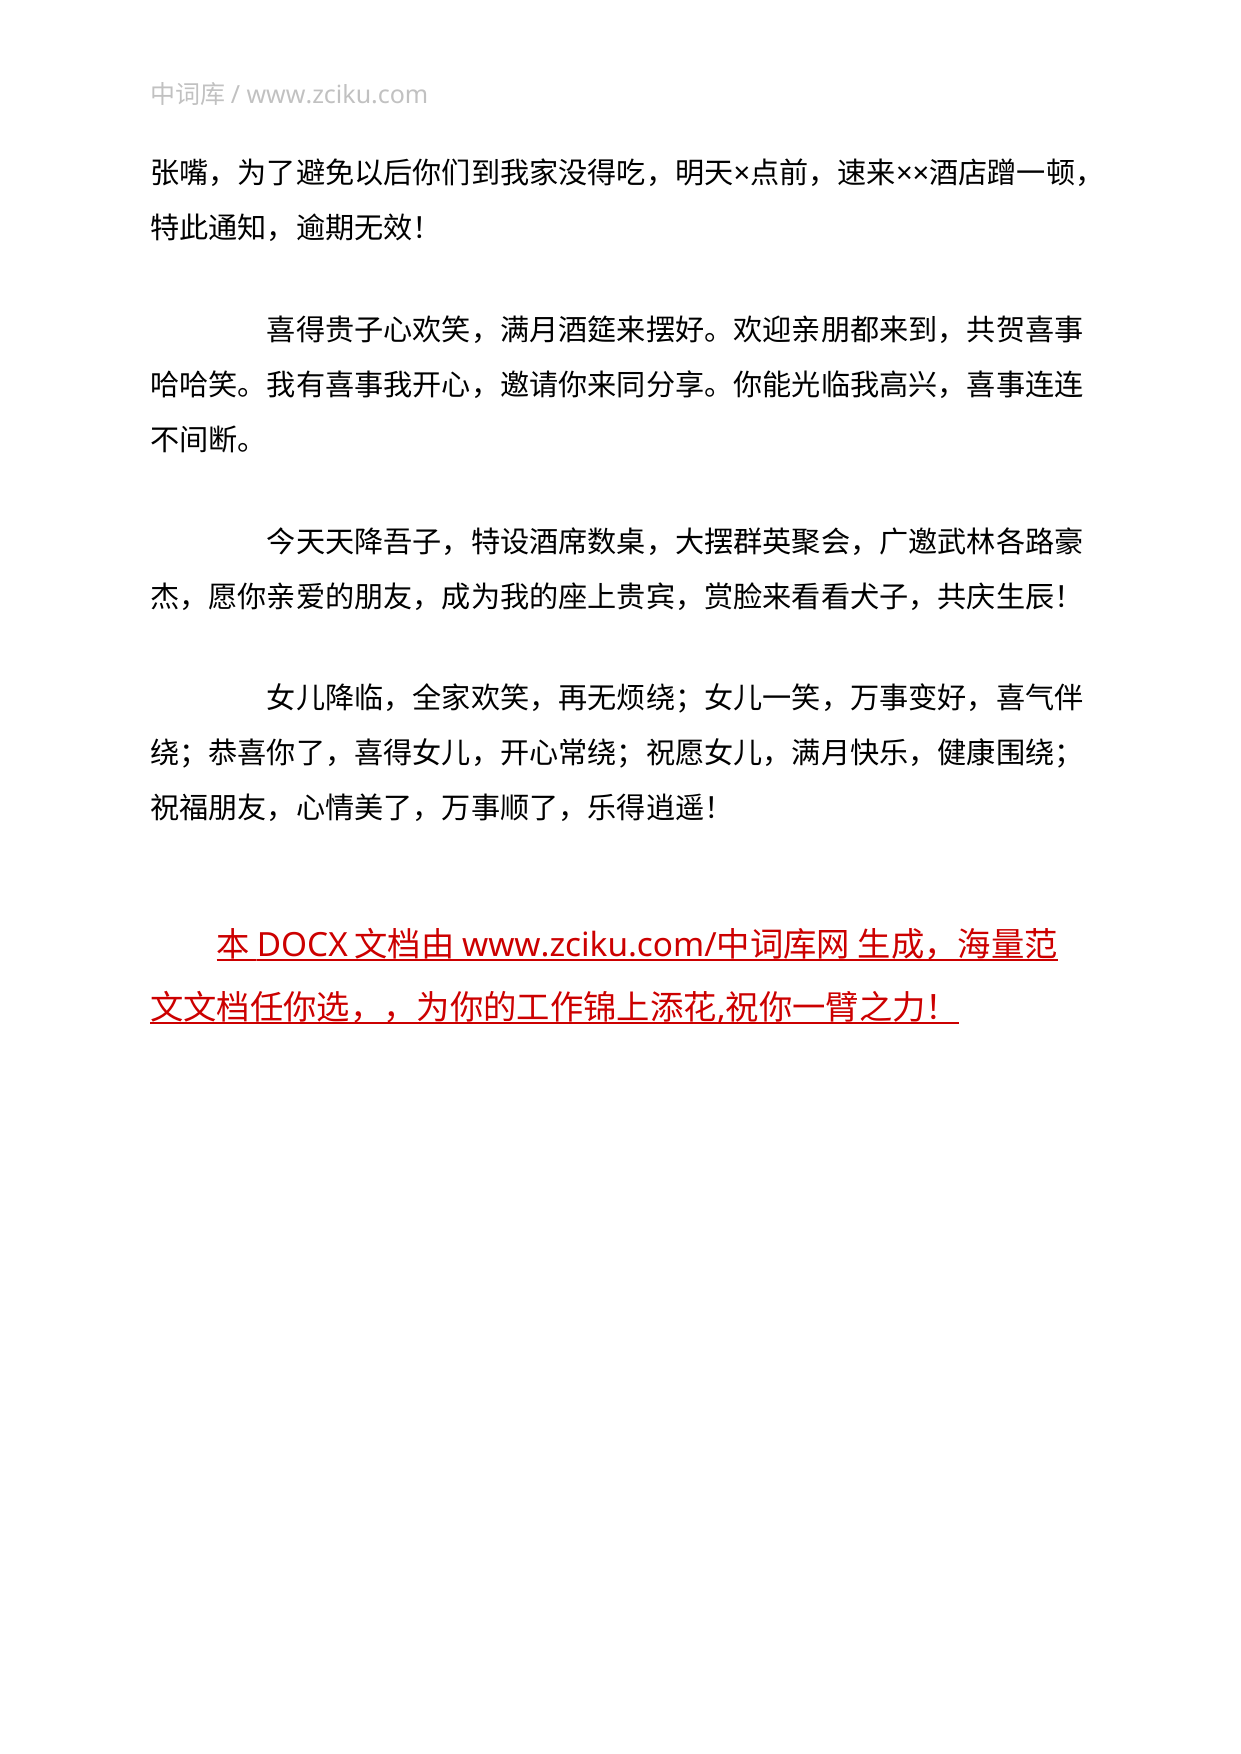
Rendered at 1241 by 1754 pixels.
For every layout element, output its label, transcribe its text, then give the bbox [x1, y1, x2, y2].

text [150, 150, 1090, 247]
text 今天天降吾子，特设酒席数桌，大摆群英聚会，广邀武林各路豪杰，愿你亲爱的朋友，成为我的座上贵宾，赏脸来看看犬子，共庆生辰！ [150, 518, 1090, 616]
text 女儿降临，全家欢笑，再无烦绕；女儿一笑，万事变好，喜气伴绕；恭喜你了，喜得女儿，开心常绕；祝愿女儿，满月快乐，健康围绕；祝福朋友，心情美了，万事顺了，乐得逍遥！ [150, 675, 1090, 827]
text 本DOCX文档由 www.zciku.com/中词库网 生成，海量范文文档任你选，，为你的工作锦上添花,祝你一臂之力！ [150, 918, 1090, 1029]
text 喜得贵子心欢笑，满月酒筵来摆好。欢迎亲朋都来到，共贺喜事哈哈笑。我有喜事我开心，邀请你来同分享。你能光临我高兴，喜事连连不间断。 [150, 307, 1090, 459]
